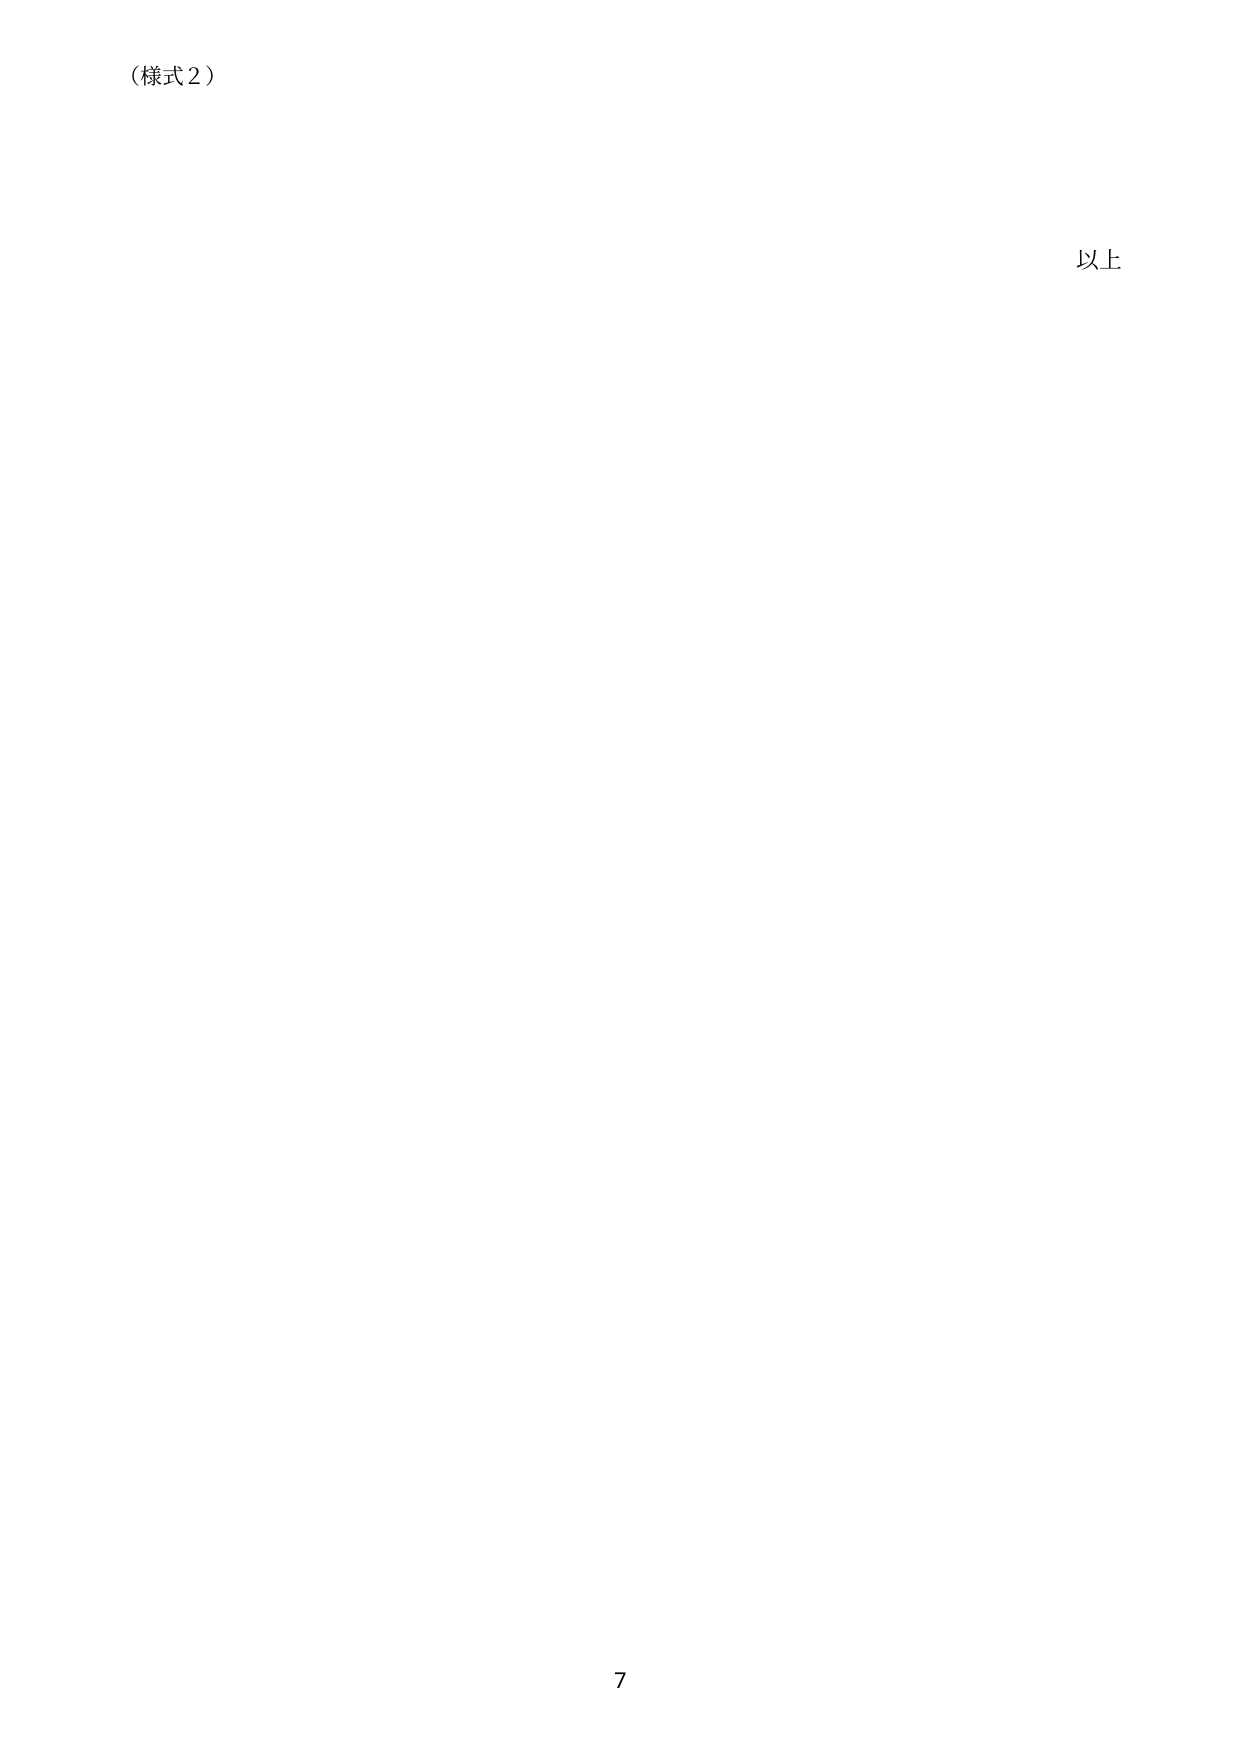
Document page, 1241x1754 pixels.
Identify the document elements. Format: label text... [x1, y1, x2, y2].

text 以上 [118, 239, 1122, 277]
